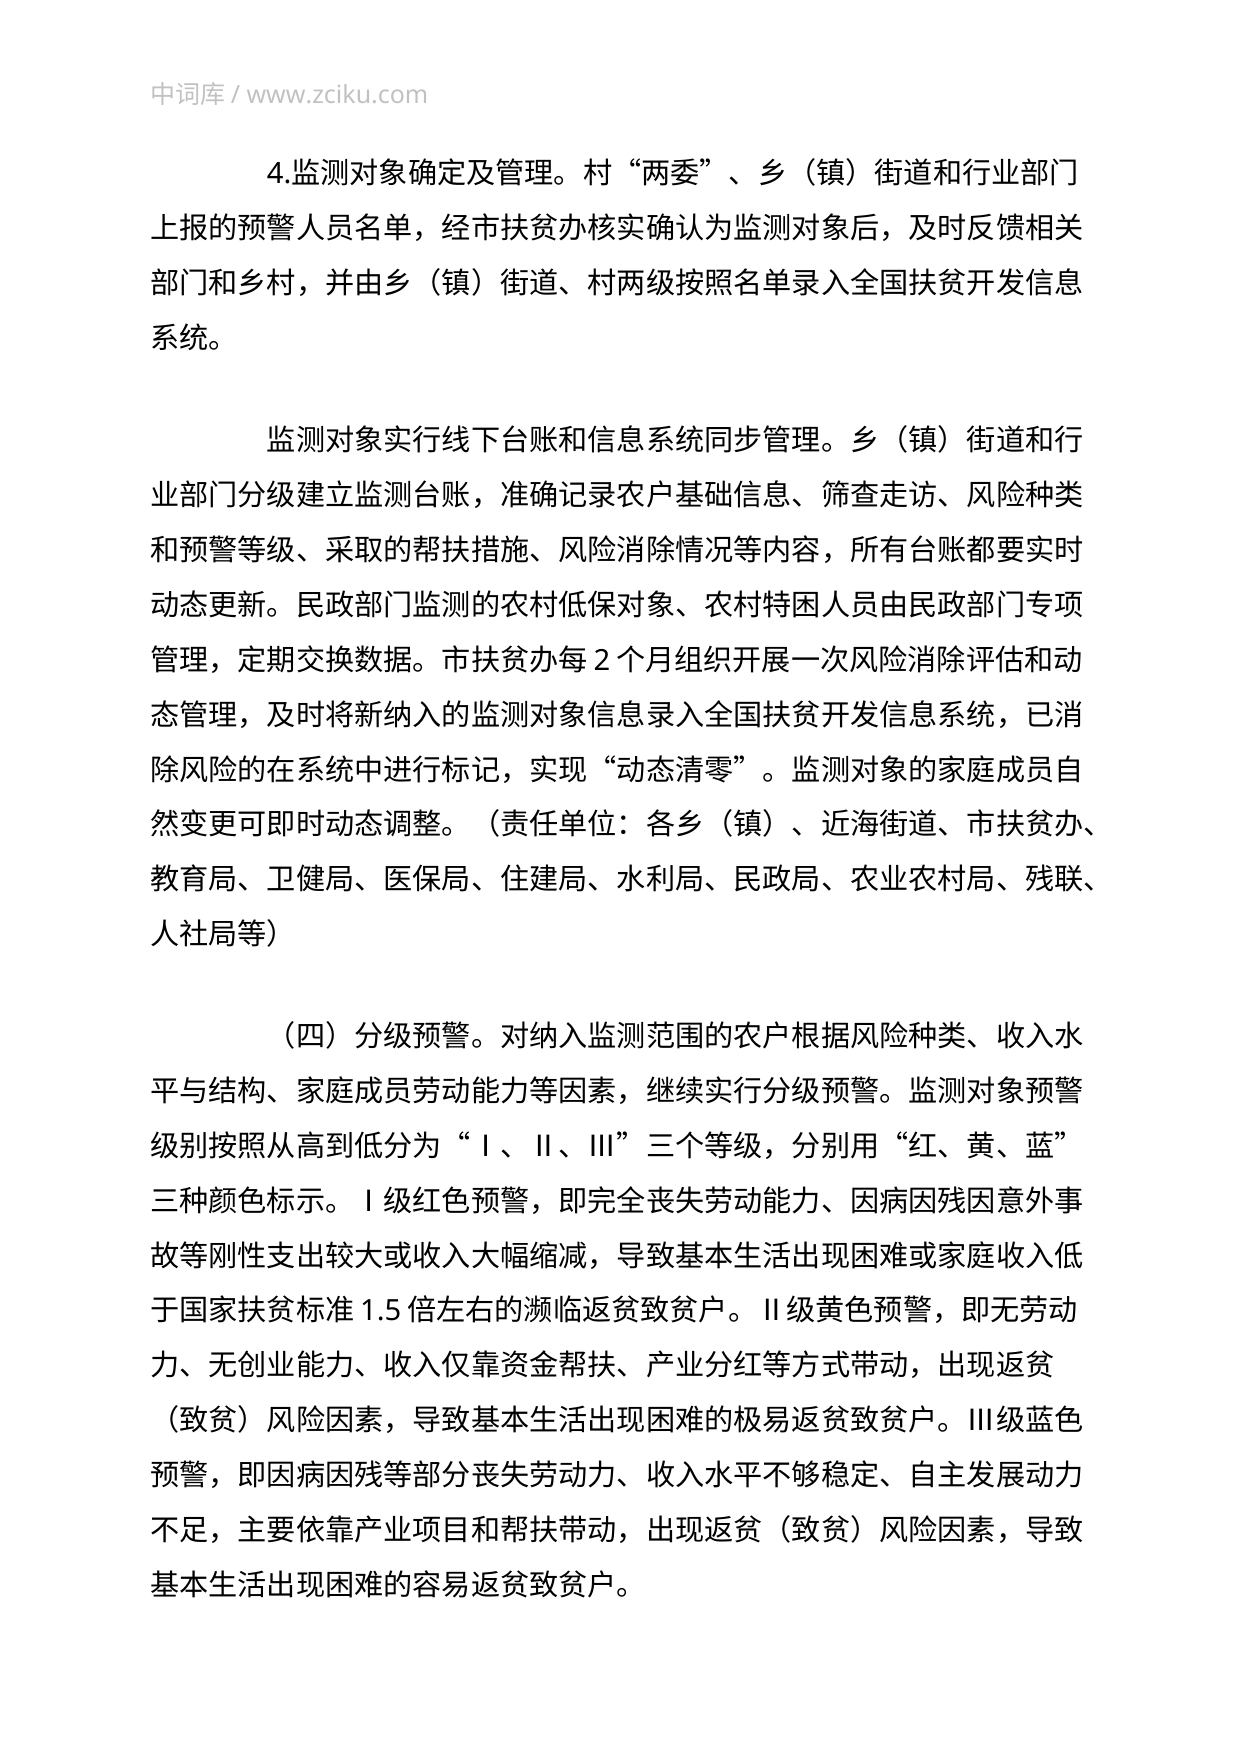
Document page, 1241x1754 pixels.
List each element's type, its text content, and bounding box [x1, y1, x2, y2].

text 监测对象实行线下台账和信息系统同步管理。乡（镇）街道和行业部门分级建立监测台账，准确记录农户基础信息、筛查走访、风险种类和预警等级、采取的帮扶措施、风险消除情况等内容，所有台账都要实时动态更新。民政部门监测的农村低保对象、农村特困人员由民政部门专项管理，定期交换数据。市扶贫办每2个月组织开展一次风险消除评估和动态管理，及时将新纳入的监测对象信息录入全国扶贫开发信息系统，已消除风险的在系统中进行标记，实现“动态清零”。监测对象的家庭成员自然变更可即时动态调整。（责任单位：各乡（镇）、近海街道、市扶贫办、教育局、卫健局、医保局、住建局、水利局、民政局、农业农村局、残联、人社局等） [150, 417, 1090, 953]
text 4.监测对象确定及管理。村“两委”、乡（镇）街道和行业部门上报的预警人员名单，经市扶贫办核实确认为监测对象后，及时反馈相关部门和乡村，并由乡（镇）街道、村两级按照名单录入全国扶贫开发信息系统。 [150, 150, 1090, 357]
text （四）分级预警。对纳入监测范围的农户根据风险种类、收入水平与结构、家庭成员劳动能力等因素，继续实行分级预警。监测对象预警级别按照从高到低分为“Ⅰ、Ⅱ、Ⅲ”三个等级，分别用“红、黄、蓝”三种颜色标示。Ⅰ级红色预警，即完全丧失劳动能力、因病因残因意外事故等刚性支出较大或收入大幅缩减，导致基本生活出现困难或家庭收入低于国家扶贫标准1.5倍左右的濒临返贫致贫户。Ⅱ级黄色预警，即无劳动力、无创业能力、收入仅靠资金帮扶、产业分红等方式带动，出现返贫（致贫）风险因素，导致基本生活出现困难的极易返贫致贫户。Ⅲ级蓝色预警，即因病因残等部分丧失劳动力、收入水平不够稳定、自主发展动力不足，主要依靠产业项目和帮扶带动，出现返贫（致贫）风险因素，导致基本生活出现困难的容易返贫致贫户。 [150, 1012, 1090, 1604]
